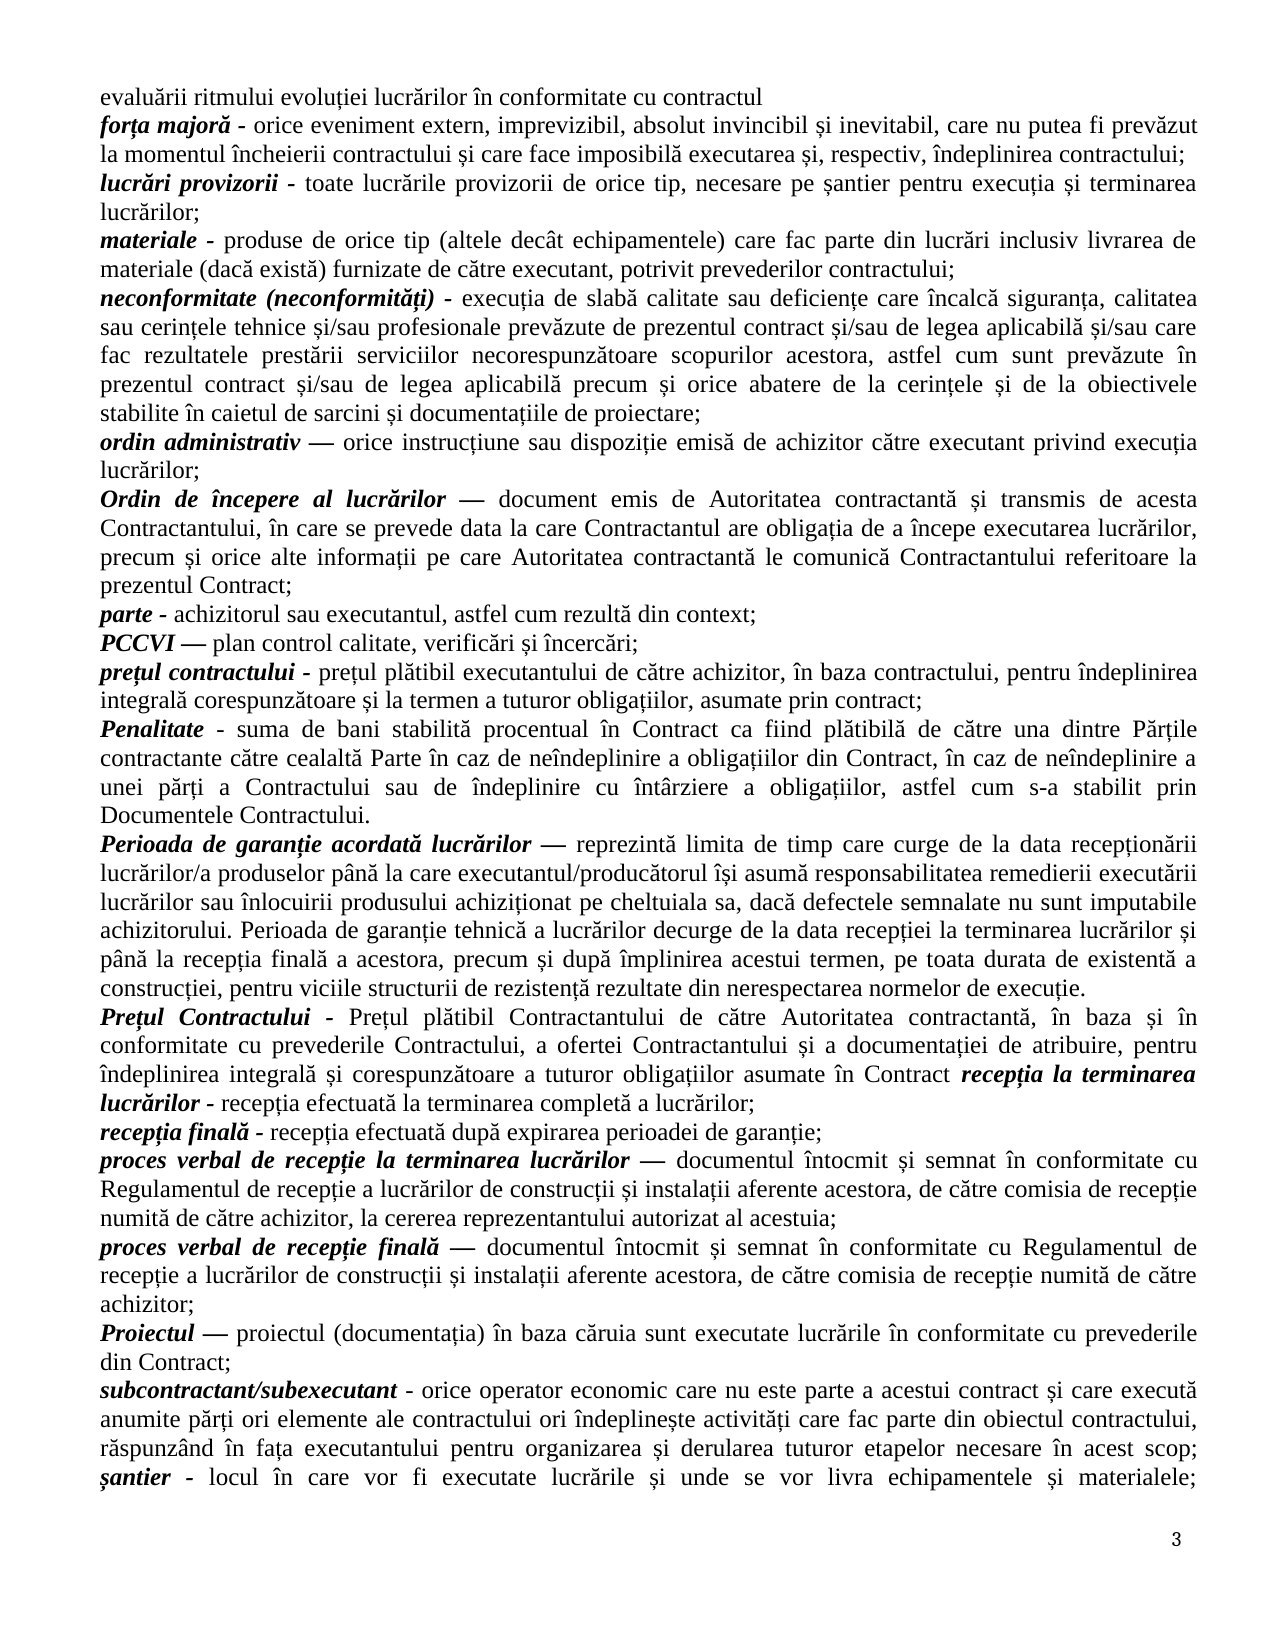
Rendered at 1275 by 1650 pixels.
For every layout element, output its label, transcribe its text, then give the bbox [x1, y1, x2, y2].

text Prețul Contractului - Prețul plătibil Contractantului de către Autoritatea contractantă, în baza și în conformitate cu prevederile Contractului, a ofertei Contractantului și a documentației de atribuire, pentru îndeplinirea integrală și corespunzătoare a tuturor obligațiilor asumate în Contract recepția la terminarea lucrărilor - recepția efectuată la terminarea completă a lucrărilor; [100, 1002, 1198, 1117]
text parte - achizitorul sau executantul, astfel cum rezultă din context; [100, 599, 1198, 628]
text proces verbal de recepție la terminarea lucrărilor — documentul întocmit și semnat în conformitate cu Regulamentul de recepție a lucrărilor de construcții și instalații aferente acestora, de către comisia de recepție numită de către achizitor, la cererea reprezentantului autorizat al acestuia; [100, 1146, 1198, 1232]
text proces verbal de recepție finală — documentul întocmit și semnat în conformitate cu Regulamentul de recepție a lucrărilor de construcții și instalații aferente acestora, de către comisia de recepție numită de către achizitor; [100, 1232, 1198, 1318]
text forța majoră - orice eveniment extern, imprevizibil, absolut invincibil și inevitabil, care nu putea fi prevăzut la momentul încheierii contractului și care face imposibilă executarea și, respectiv, îndeplinirea contractului; [100, 111, 1198, 168]
text prețul contractului - prețul plătibil executantului de către achizitor, în baza contractului, pentru îndeplinirea integrală corespunzătoare și la termen a tuturor obligațiilor, asumate prin contract; [100, 657, 1198, 714]
text Proiectul — proiectul (documentația) în baza căruia sunt executate lucrările în conformitate cu prevederile din Contract; [100, 1318, 1198, 1376]
text PCCVI — plan control calitate, verificări și încercări; [100, 628, 1198, 657]
text materiale - produse de orice tip (altele decât echipamentele) care fac parte din lucrări inclusiv livrarea de materiale (dacă există) furnizate de către executant, potrivit prevederilor contractului; [100, 226, 1198, 283]
text ordin administrativ — orice instrucțiune sau dispoziție emisă de achizitor către executant privind execuția lucrărilor; [100, 427, 1198, 484]
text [100, 82, 1198, 111]
text neconformitate (neconformități) - execuția de slabă calitate sau deficiențe care încalcă siguranța, calitatea sau cerințele tehnice și/sau profesionale prevăzute de prezentul contract și/sau de legea aplicabilă și/sau care fac rezultatele prestării serviciilor necorespunzătoare scopurilor acestora, astfel cum sunt prevăzute în prezentul contract și/sau de legea aplicabilă precum și orice abatere de la cerințele și de la obiectivele stabilite în caietul de sarcini și documentațiile de proiectare; [100, 283, 1198, 427]
text lucrări provizorii - toate lucrările provizorii de orice tip, necesare pe șantier pentru execuția și terminarea lucrărilor; [100, 168, 1198, 226]
text recepția finală - recepția efectuată după expirarea perioadei de garanție; [100, 1117, 1198, 1146]
text Penalitate - suma de bani stabilită procentual în Contract ca fiind plătibilă de către una dintre Părțile contractante către cealaltă Parte în caz de neîndeplinire a obligațiilor din Contract, în caz de neîndeplinire a unei părți a Contractului sau de îndeplinire cu întârziere a obligațiilor, astfel cum s-a stabilit prin Documentele Contractului. [100, 714, 1198, 829]
text Ordin de începere al lucrărilor — document emis de Autoritatea contractantă și transmis de acesta Contractantului, în care se prevede data la care Contractantul are obligația de a începe executarea lucrărilor, precum și orice alte informații pe care Autoritatea contractantă le comunică Contractantului referitoare la prezentul Contract; [100, 484, 1198, 599]
text Perioada de garanție acordată lucrărilor — reprezintă limita de timp care curge de la data recepționării lucrărilor/a produselor până la care executantul/producătorul își asumă responsabilitatea remedierii executării lucrărilor sau înlocuirii produsului achiziționat pe cheltuiala sa, dacă defectele semnalate nu sunt imputabile achizitorului. Perioada de garanție tehnică a lucrărilor decurge de la data recepției la terminarea lucrărilor și până la recepția finală a acestora, precum și după împlinirea acestui termen, pe toata durata de existentă a construcției, pentru viciile structurii de rezistență rezultate din nerespectarea normelor de execuție. [100, 829, 1198, 1002]
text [100, 1376, 1198, 1491]
